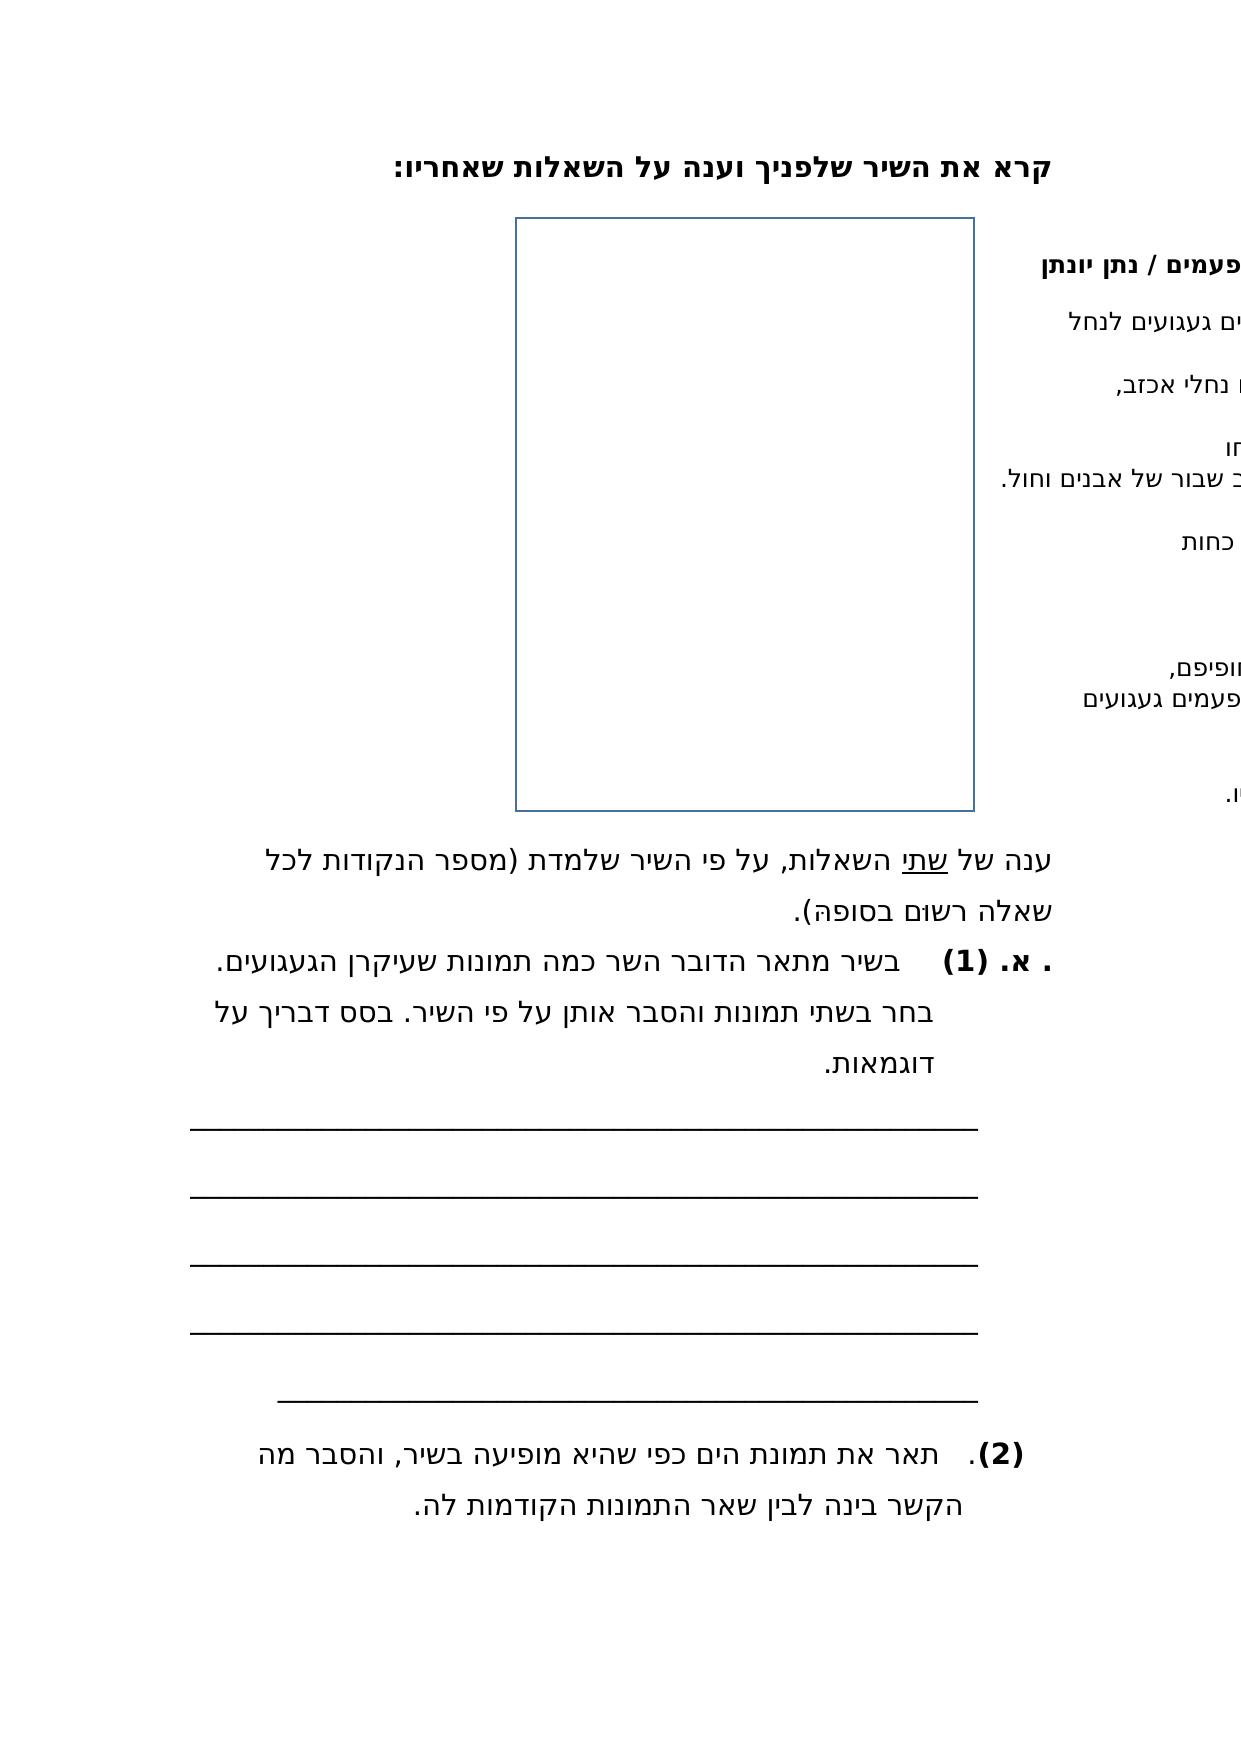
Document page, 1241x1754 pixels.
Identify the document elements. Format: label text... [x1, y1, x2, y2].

text ________________________________________________________________________________________________________________________________________________________________________________________________________________________________________________________________________ [187, 1098, 978, 1403]
text . א. (1) בשיר מתאר הדובר השר כמה תמונות שעיקרן הגעגועים. בחר בשתי תמונות והסבר אותן על פי השיר. בסס דבריך על דוגמאות. [187, 945, 1053, 1081]
text ענה של שתי השאלות, על פי השיר שלמדת (מספר הנקודות לכל שאלה רשוּם בסופהּ). [187, 843, 1053, 928]
text קרא את השיר שלפניך וענה על השאלות שאחריו: [187, 150, 1053, 184]
text (2). תאר את תמונת הים כפי שהיא מופיעה בשיר, והסבר מה הקשר בינה לבין שאר התמונות הקודמות לה. [187, 1437, 1024, 1522]
